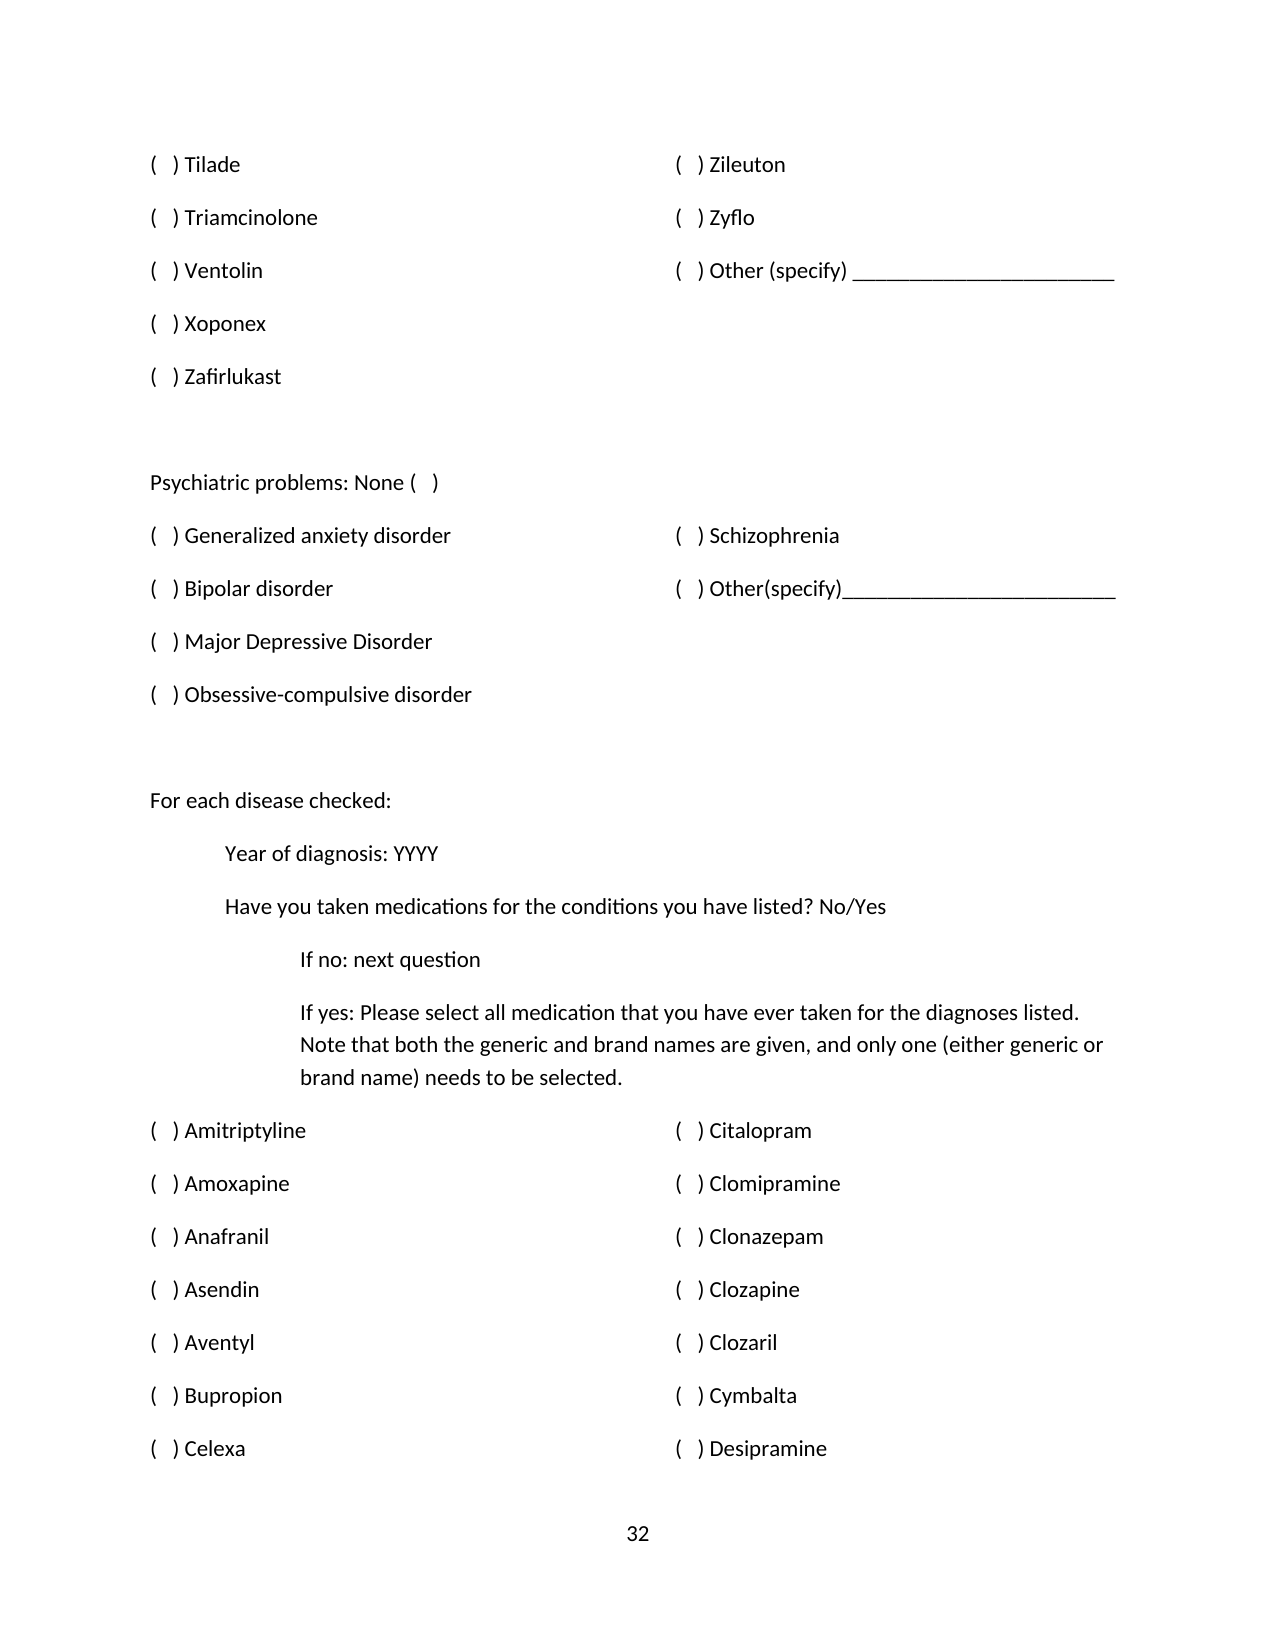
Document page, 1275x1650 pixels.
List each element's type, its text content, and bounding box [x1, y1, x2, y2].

text ( ) Desipramine [675, 1434, 1125, 1462]
text ( ) Bupropion [150, 1381, 600, 1409]
text ( ) Clozapine [675, 1275, 1125, 1303]
text Psychiatric problems: None ( ) [150, 468, 1125, 496]
text ( ) Tilade [150, 150, 600, 178]
text ( ) Celexa [150, 1434, 600, 1462]
text ( ) Other (specify) _______________________ [675, 256, 1125, 284]
text ( ) Xoponex [150, 309, 600, 337]
text ( ) Generalized anxiety disorder [150, 521, 600, 549]
text ( ) Clonazepam [675, 1222, 1125, 1250]
text ( ) Anafranil [150, 1222, 600, 1250]
text ( ) Cymbalta [675, 1381, 1125, 1409]
text Have you taken medications for the conditions you have listed? No/Yes [150, 892, 1125, 920]
text ( ) Zafirlukast [150, 362, 600, 390]
text ( ) Clozaril [675, 1328, 1125, 1356]
text ( ) Clomipramine [675, 1169, 1125, 1197]
text ( ) Amoxapine [150, 1169, 600, 1197]
text ( ) Ventolin [150, 256, 600, 284]
text ( ) Schizophrenia [675, 521, 1125, 549]
text ( ) Zyflo [675, 203, 1125, 231]
text ( ) Citalopram [675, 1116, 1125, 1144]
text ( ) Asendin [150, 1275, 600, 1303]
text ( ) Amitriptyline [150, 1116, 600, 1144]
text ( ) Zileuton [675, 150, 1125, 178]
text ( ) Bipolar disorder [150, 574, 600, 602]
text ( ) Triamcinolone [150, 203, 600, 231]
text ( ) Aventyl [150, 1328, 600, 1356]
text ( ) Major Depressive Disorder [150, 627, 600, 655]
text For each disease checked: [150, 786, 1125, 814]
text If no: next question [225, 945, 1125, 973]
text If yes: Please select all medication that you have ever taken for the diagnoses listed. Note that both the generic and brand names are given, and only one (either generic or brand name) needs to be selected. [300, 998, 1125, 1091]
text ( ) Obsessive-compulsive disorder [150, 680, 600, 708]
text ( ) Other(specify)________________________ [675, 574, 1125, 602]
text Year of diagnosis: YYYY [150, 839, 1125, 867]
